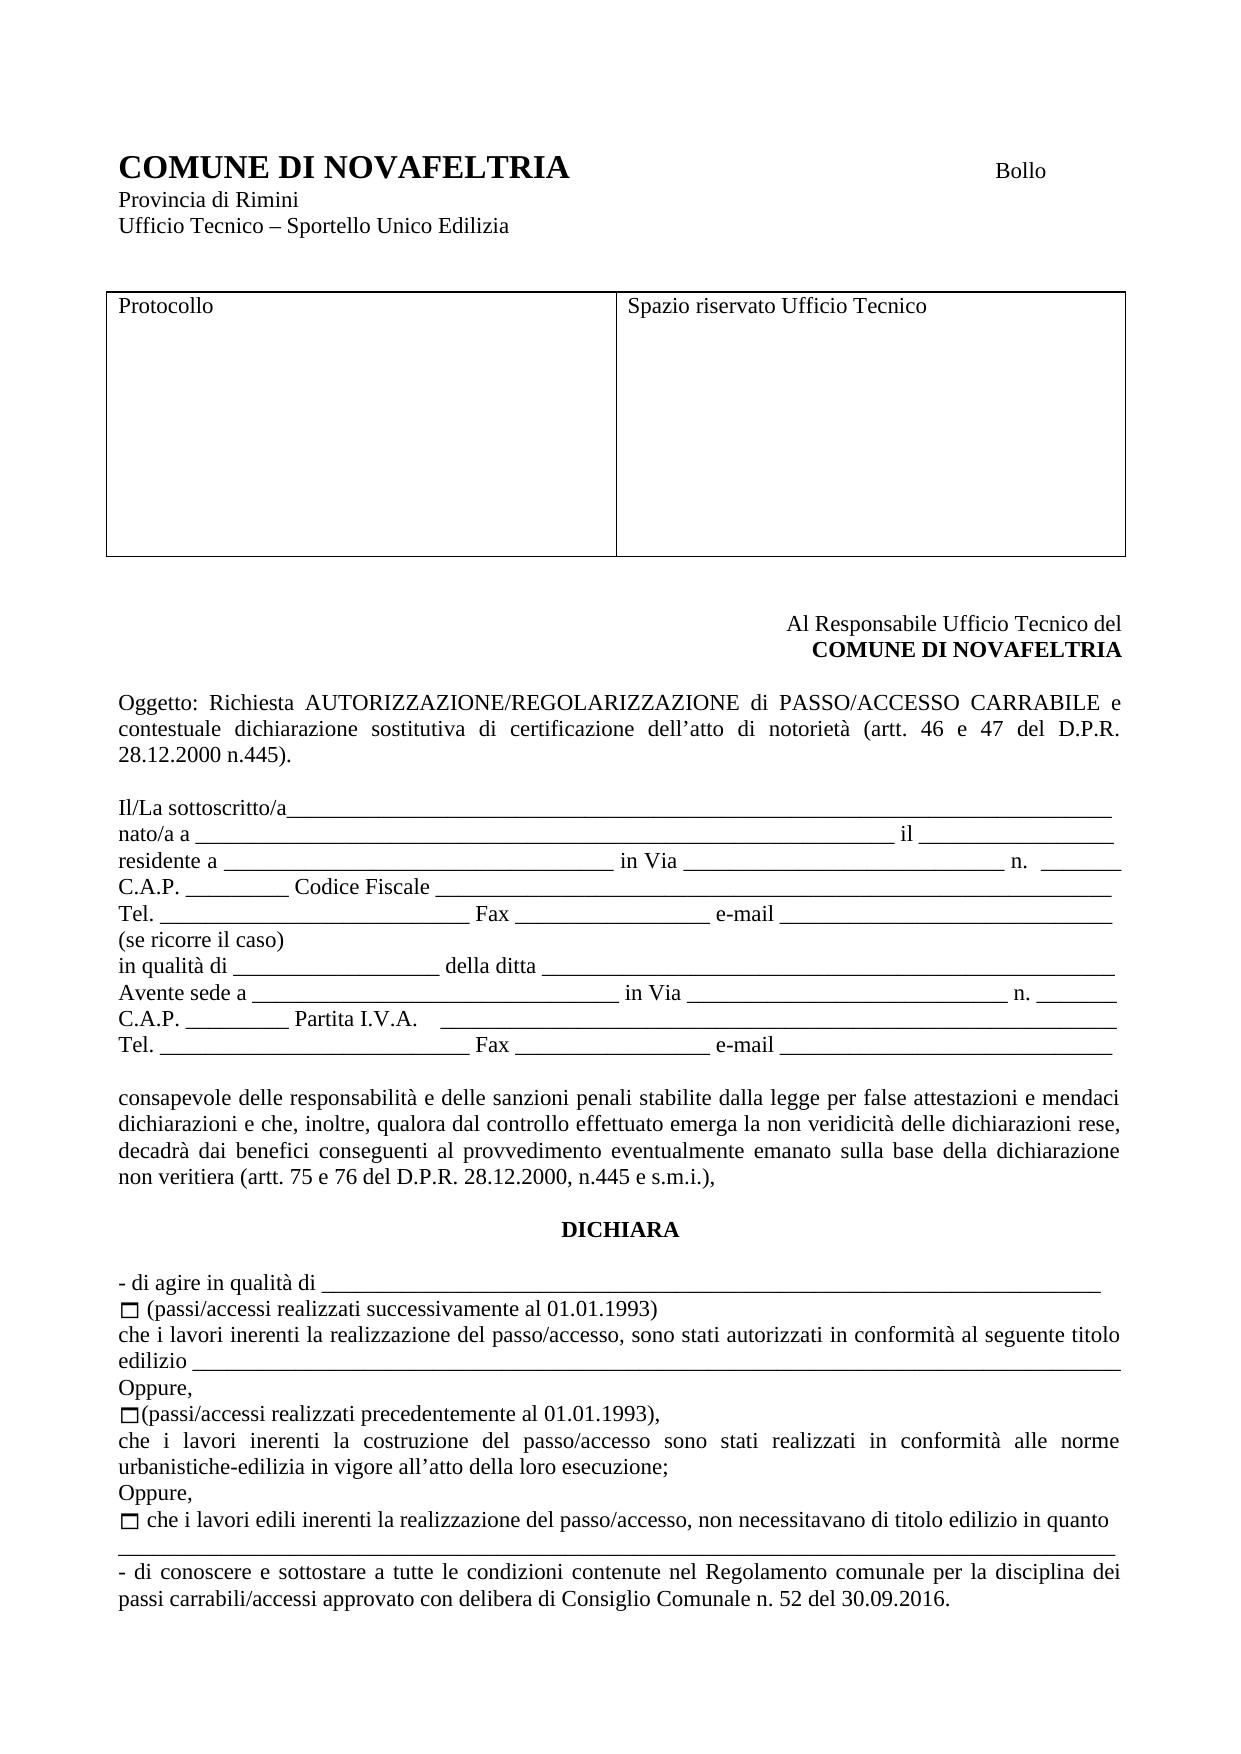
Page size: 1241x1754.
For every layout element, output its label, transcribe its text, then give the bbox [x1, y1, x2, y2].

text nato/a a _____________________________________________________________ il _________________ [118, 821, 1122, 847]
text COMUNE DI NOVAFELTRIA Bollo Provincia di Rimini [118, 148, 1122, 212]
table_header Protocollo [107, 293, 616, 556]
text residente a __________________________________ in Via ____________________________ n. _______ C.A.P. _________ Codice Fiscale ___________________________________________________________ [118, 847, 1122, 899]
text Tel. ___________________________ Fax _________________ e-mail _____________________________ [118, 1031, 1122, 1058]
text DICHIARA [118, 1216, 1122, 1242]
text C.A.P. _________ Partita I.V.A. ___________________________________________________________ [118, 1005, 1122, 1031]
text che i lavori inerenti la costruzione del passo/accesso sono stati realizzati in conformità alle norme urbanistiche-edilizia in vigore all’atto della loro esecuzione; [118, 1427, 1122, 1479]
text (passi/accessi realizzati precedentemente al 01.01.1993), [118, 1400, 1122, 1427]
text - di agire in qualità di ____________________________________________________________________ [118, 1268, 1122, 1295]
text che i lavori edili inerenti la realizzazione del passo/accesso, non necessitavano di titolo edilizio in quanto [118, 1506, 1122, 1532]
text Oppure, [118, 1479, 1122, 1506]
text Al Responsabile Ufficio Tecnico del [118, 610, 1122, 636]
text Il/La sottoscritto/a________________________________________________________________________ [118, 794, 1122, 821]
text in qualità di __________________ della ditta __________________________________________________ [118, 952, 1122, 979]
text che i lavori inerenti la realizzazione del passo/accesso, sono stati autorizzati in conformità al seguente titolo edilizio _________________________________________________________________________________ [118, 1321, 1122, 1374]
text COMUNE DI NOVAFELTRIA [118, 636, 1122, 662]
table_header Spazio riservato Ufficio Tecnico [617, 293, 1125, 556]
text Avente sede a ________________________________ in Via ____________________________ n. _______ [118, 979, 1122, 1005]
text (passi/accessi realizzati successivamente al 01.01.1993) [118, 1295, 1122, 1321]
text (se ricorre il caso) [118, 926, 1122, 952]
text Ufficio Tecnico – Sportello Unico Edilizia [118, 212, 1122, 239]
text Oppure, [118, 1374, 1122, 1400]
text _______________________________________________________________________________________ [118, 1532, 1122, 1558]
text consapevole delle responsabilità e delle sanzioni penali stabilite dalla legge per false attestazioni e mendaci dichiarazioni e che, inoltre, qualora dal controllo effettuato emerga la non veridicità delle dichiarazioni rese, decadrà dai benefici conseguenti al provvedimento eventualmente emanato sulla base della dichiarazione non veritiera (artt. 75 e 76 del D.P.R. 28.12.2000, n.445 e s.m.i.), [118, 1084, 1122, 1189]
text Oggetto: Richiesta AUTORIZZAZIONE/REGOLARIZZAZIONE di PASSO/ACCESSO CARRABILE e contestuale dichiarazione sostitutiva di certificazione dell’atto di notorietà (artt. 46 e 47 del D.P.R. 28.12.2000 n.445). [118, 689, 1122, 768]
text - di conoscere e sottostare a tutte le condizioni contenute nel Regolamento comunale per la disciplina dei passi carrabili/accessi approvato con delibera di Consiglio Comunale n. 52 del 30.09.2016. [118, 1558, 1122, 1611]
text Tel. ___________________________ Fax _________________ e-mail _____________________________ [118, 899, 1122, 926]
